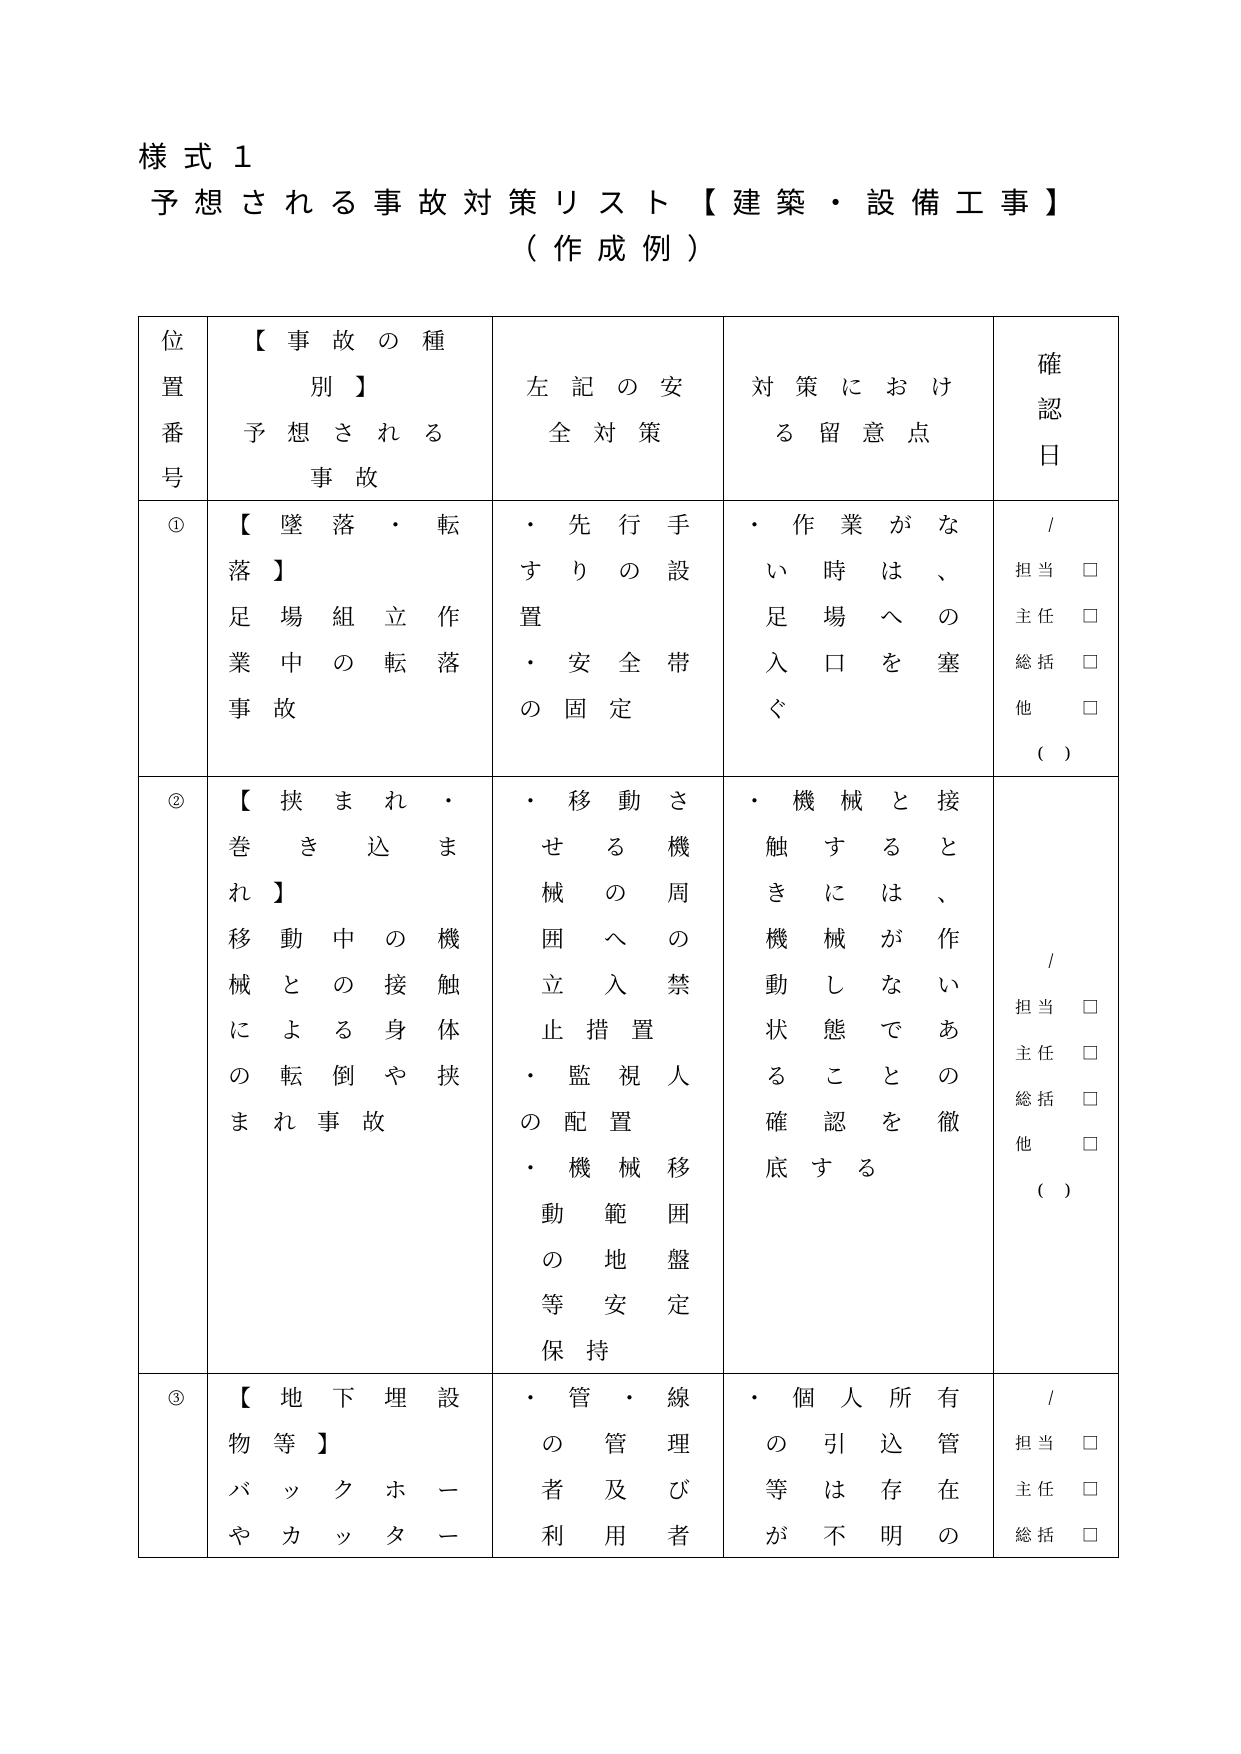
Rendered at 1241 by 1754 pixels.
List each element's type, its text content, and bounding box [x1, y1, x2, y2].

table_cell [724, 1374, 993, 1557]
table_header 確 認 日 [994, 317, 1118, 500]
table_cell / 担当 □ 主任 □ 総括 □ 他 □ ( ) [994, 777, 1118, 1373]
table_header 【事故の種別】 予想される事故 [208, 317, 492, 500]
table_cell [208, 1374, 492, 1557]
text 様式１ [138, 132, 1102, 178]
table_cell / 担当 □ 主任 □ 総括 □ 他 □ ( ) [994, 501, 1118, 776]
text 予想される事故対策リスト【建築・設備工事】（作成例） [138, 178, 1102, 270]
table_cell ・先行手すりの設置 ・安全帯の固定 [493, 501, 723, 776]
table_cell ・移動させる機械の周囲への立入禁止措置 ・監視人の配置 ・機械移動範囲の地盤等安定保持 [493, 777, 723, 1373]
table_cell 【墜落・転落】 足場組立作業中の転落事故 [208, 501, 492, 776]
table_header 左記の安全対策 [493, 317, 723, 500]
table_header 位 置 番 号 [139, 317, 207, 500]
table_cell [994, 1374, 1118, 1557]
table_cell ・作業がない時は、足場への入口を塞ぐ [724, 501, 993, 776]
table_cell ③ [139, 1374, 207, 1557]
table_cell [493, 1374, 723, 1557]
table_cell 【挟まれ・巻き込まれ】 移動中の機械との接触による身体の転倒や挟まれ事故 [208, 777, 492, 1373]
table_cell ② [139, 777, 207, 1373]
table_cell ① [139, 501, 207, 776]
table_cell ・機械と接触するときには、機械が作動しない状態であることの確認を徹底する [724, 777, 993, 1373]
table_header 対策における留意点 [724, 317, 993, 500]
